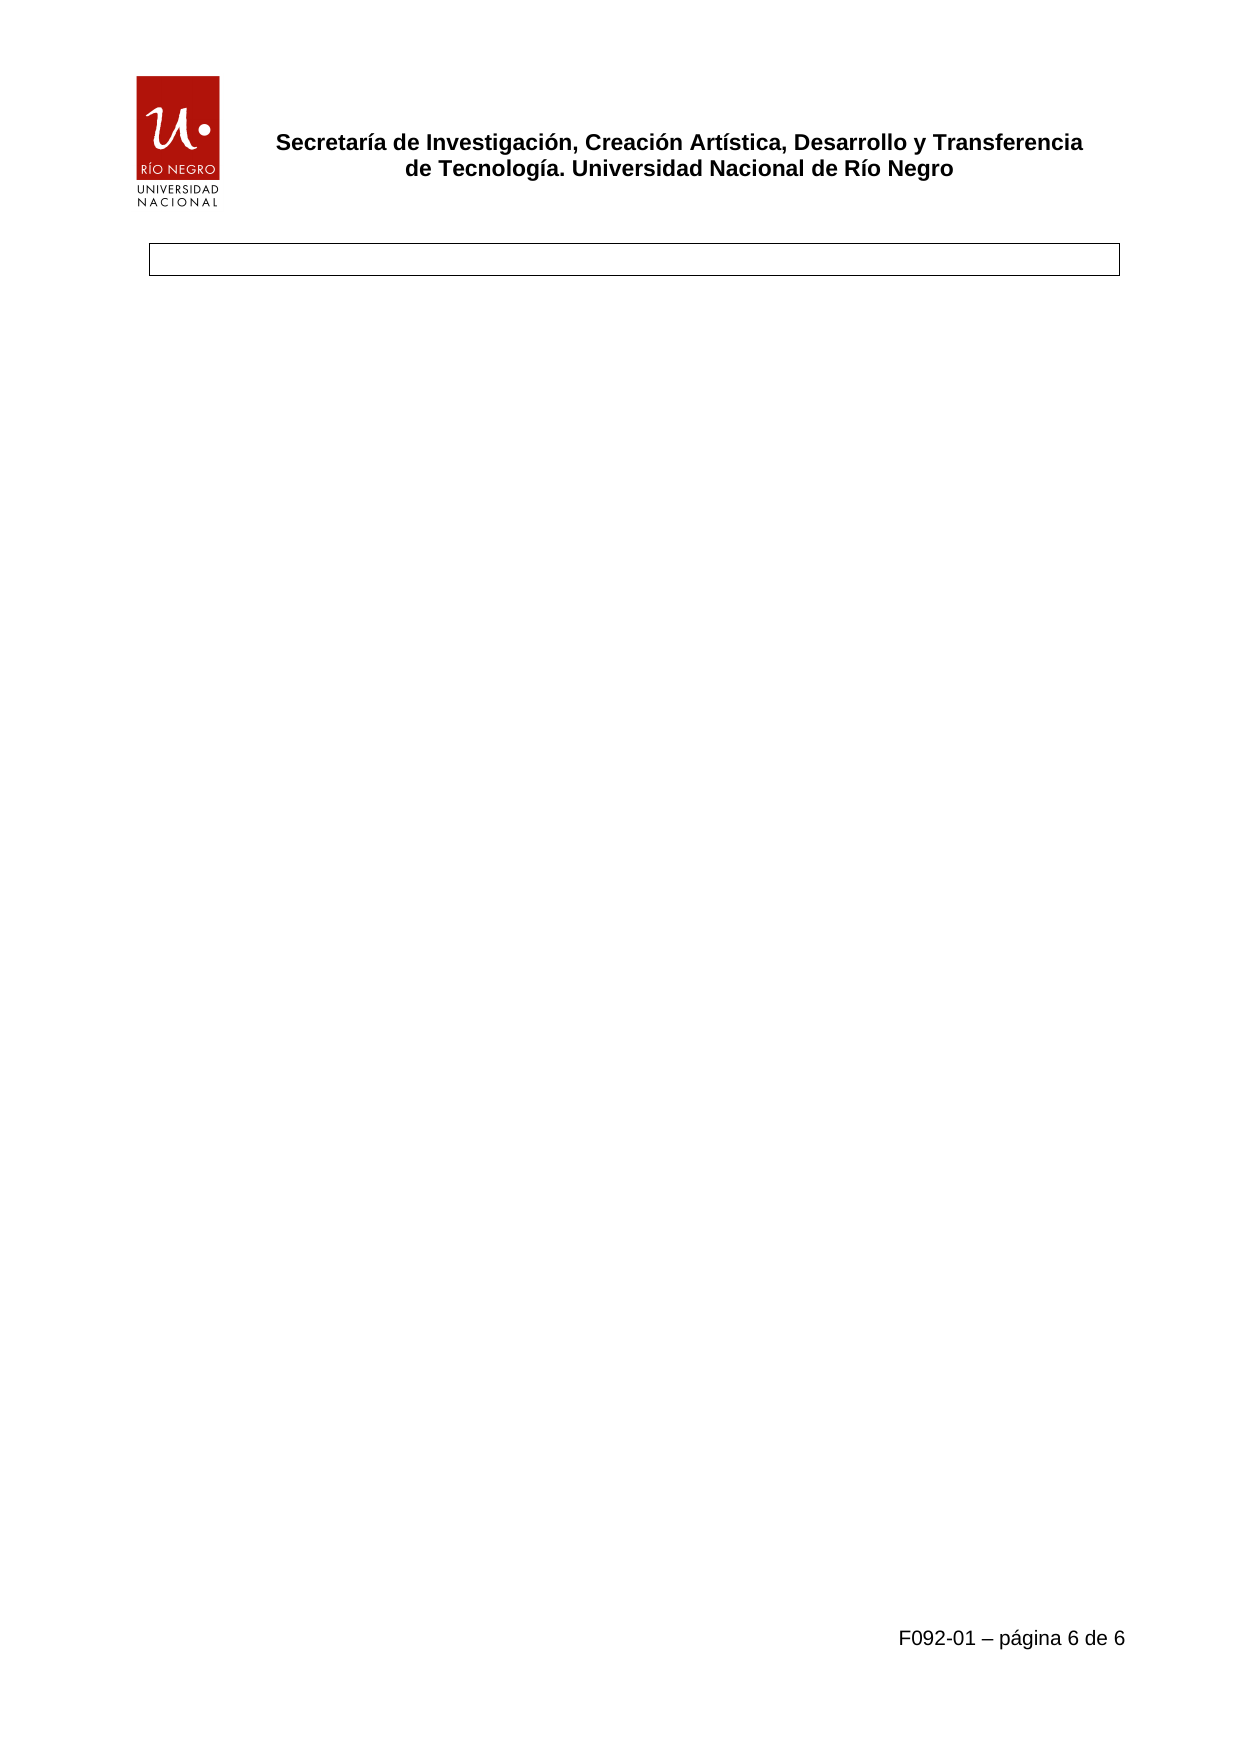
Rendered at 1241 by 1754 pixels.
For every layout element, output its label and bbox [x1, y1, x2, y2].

picture [131, 73, 224, 212]
